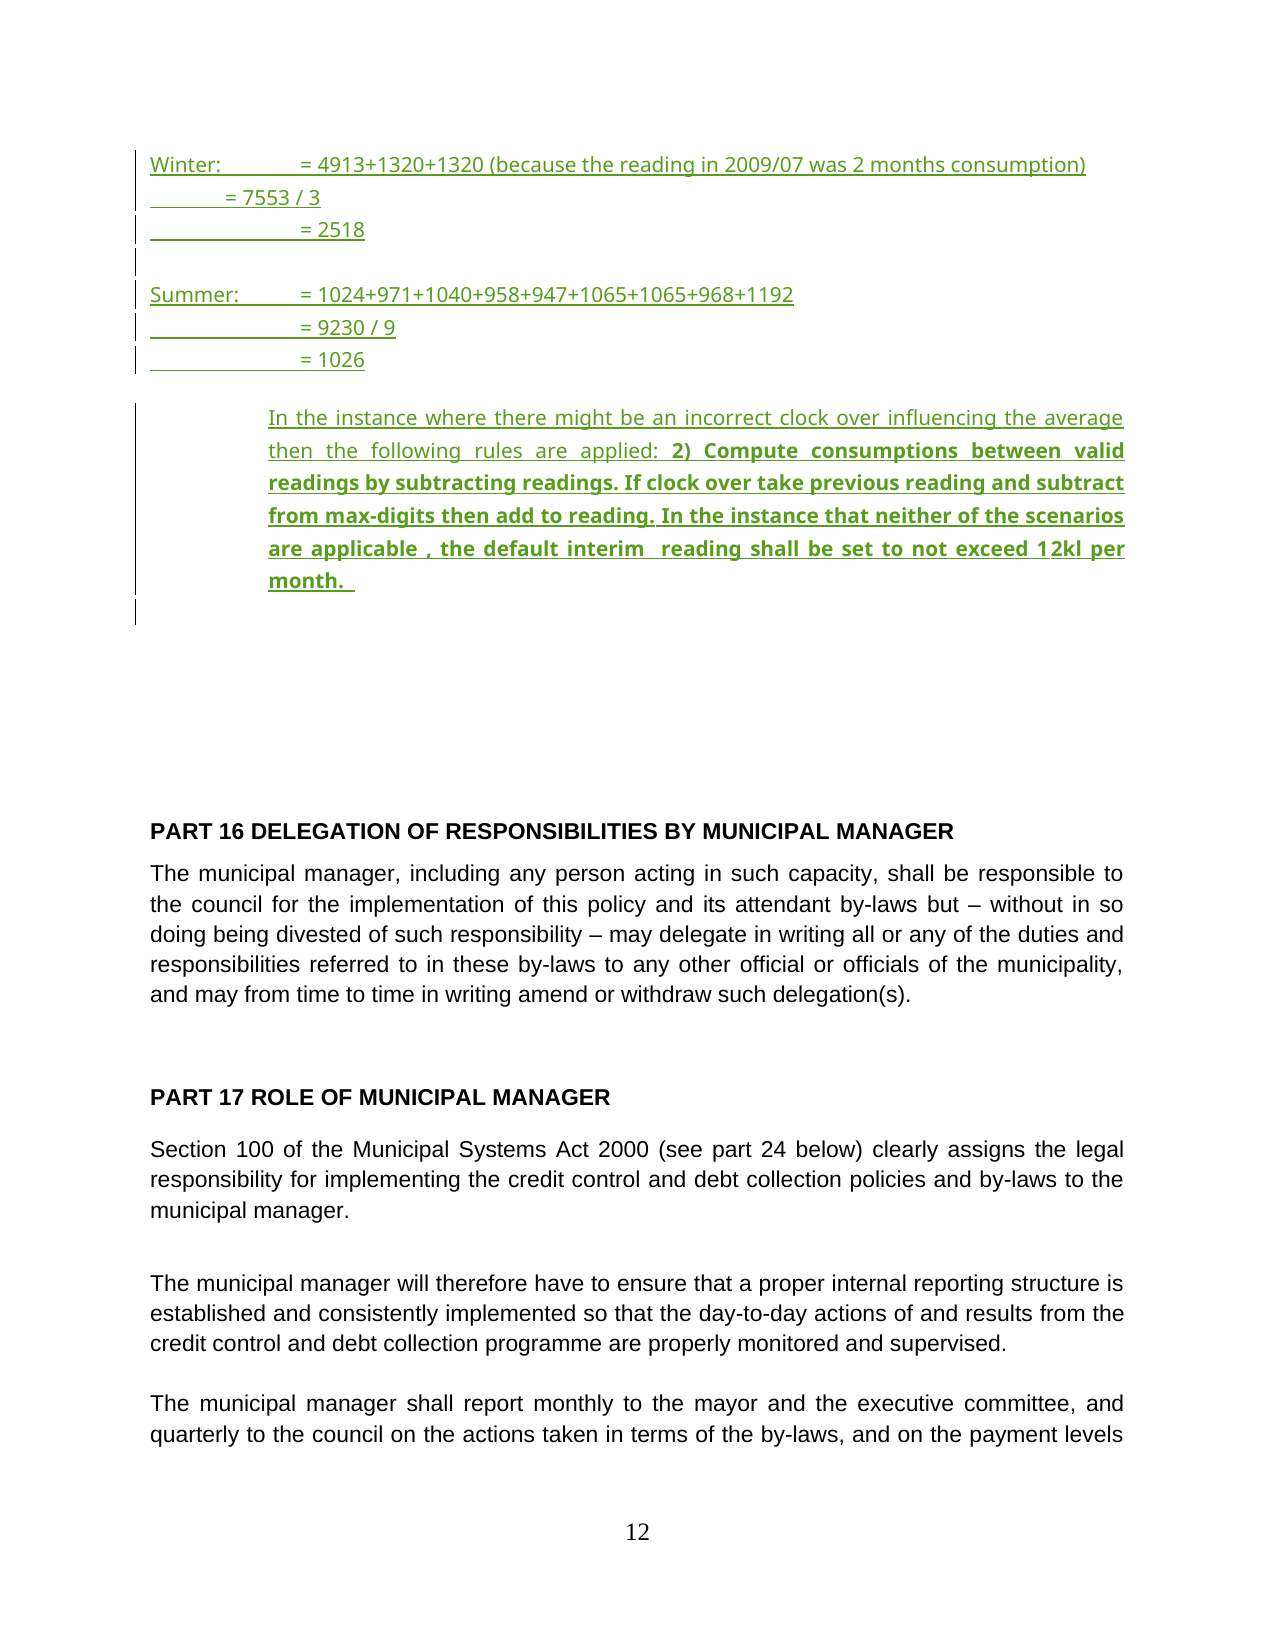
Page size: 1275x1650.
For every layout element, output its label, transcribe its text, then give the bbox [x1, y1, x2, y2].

text PART 16 DELEGATION OF RESPONSIBILITIES BY MUNICIPAL MANAGER [150, 818, 1125, 844]
text The municipal manager will therefore have to ensure that a proper internal reporting structure is established and consistently implemented so that the day-to-day actions of and results from the credit control and debt collection programme are properly monitored and supervised. [150, 1269, 1125, 1356]
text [150, 1390, 1125, 1447]
text Section 100 of the Municipal Systems Act 2000 (see part 24 below) clearly assigns the legal responsibility for implementing the credit control and debt collection policies and by-laws to the municipal manager. [150, 1136, 1125, 1223]
text PART 17 ROLE OF MUNICIPAL MANAGER [150, 1084, 1125, 1111]
text The municipal manager, including any person acting in such capacity, shall be responsible to the council for the implementation of this policy and its attendant by-laws but – without in so doing being divested of such responsibility – may delegate in writing all or any of the duties and responsibilities referred to in these by-laws to any other official or officials of the municipality, and may from time to time in writing amend or withdraw such delegation(s). [150, 860, 1125, 1007]
